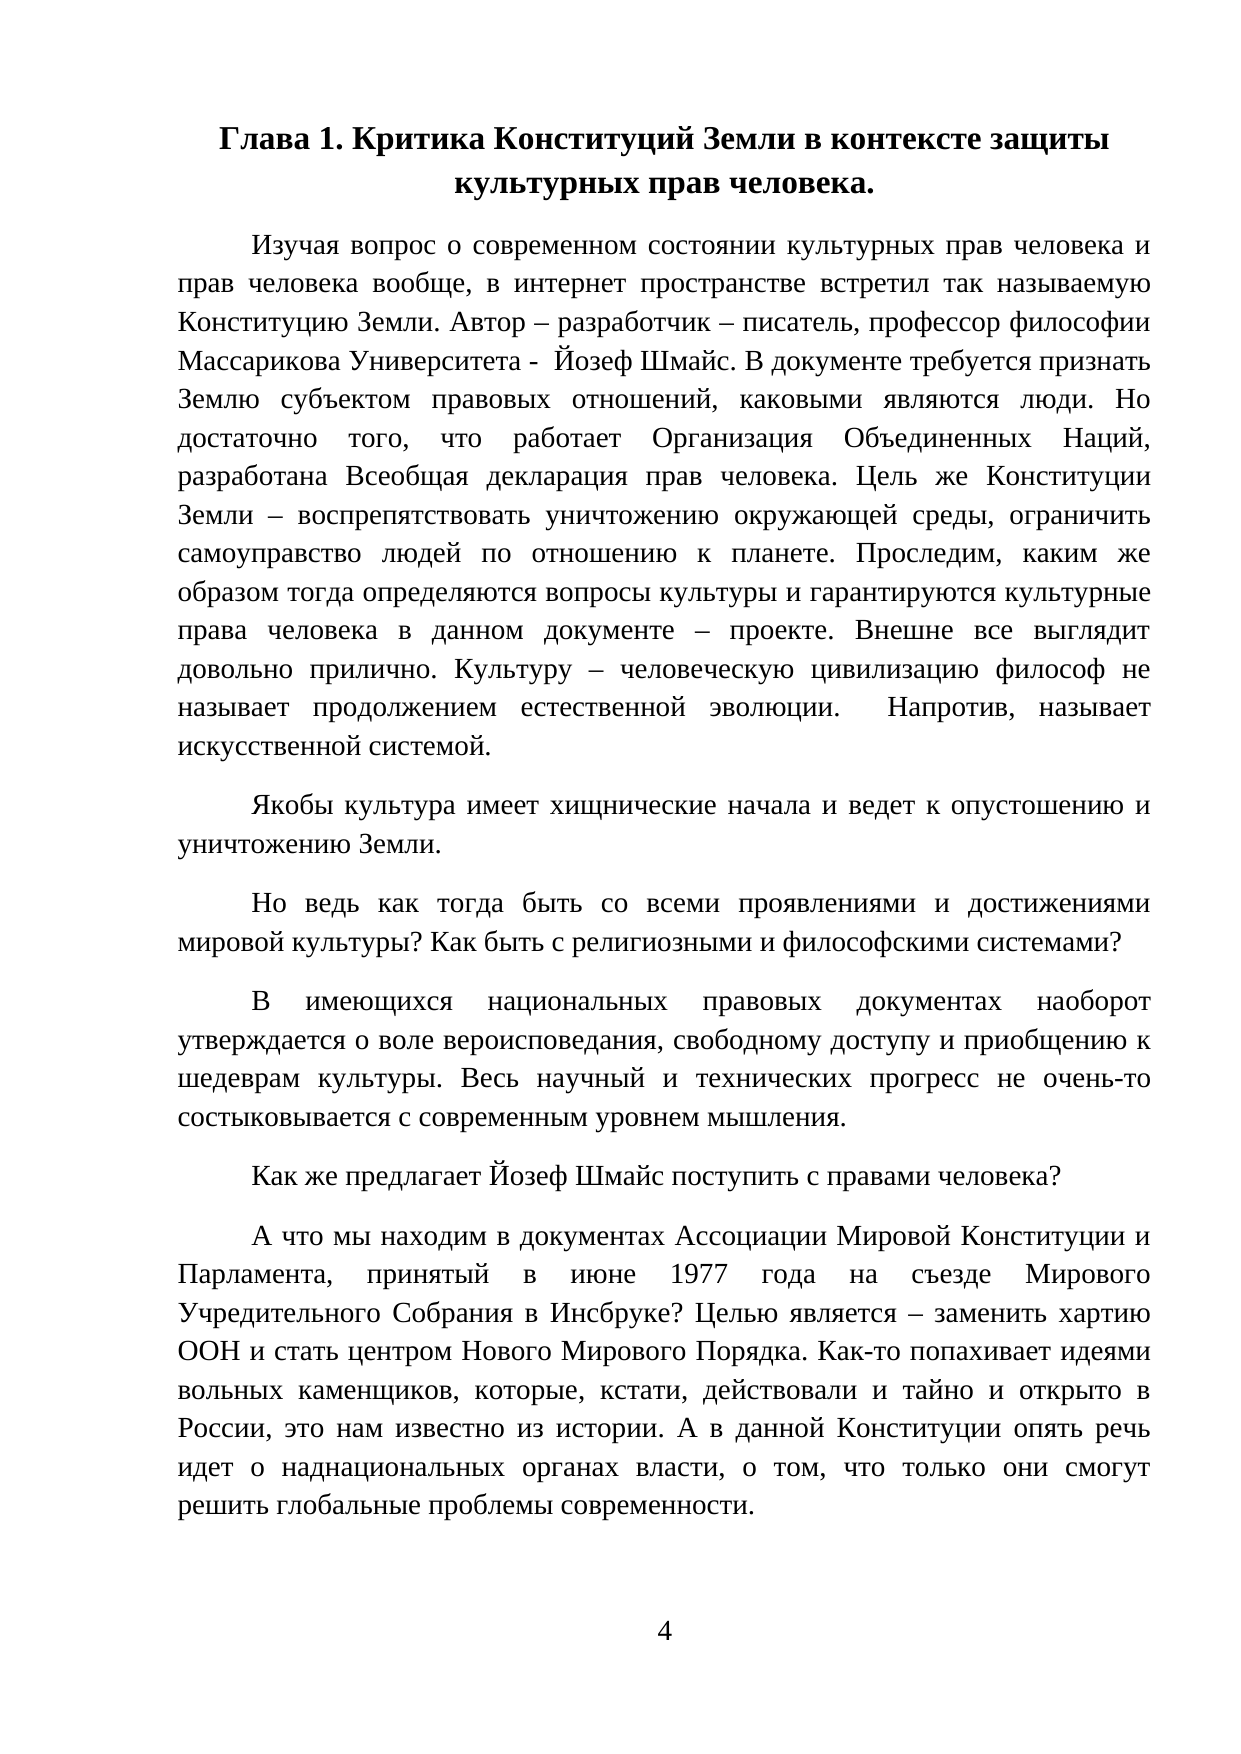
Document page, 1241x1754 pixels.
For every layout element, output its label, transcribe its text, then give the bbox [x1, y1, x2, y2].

text А что мы находим в документах Ассоциации Мировой Конституции и Парламента, принятый в июне 1977 года на съезде Мирового Учредительного Собрания в Инсбруке? Целью является – заменить хартию ООН и стать центром Нового Мирового Порядка. Как-то попахивает идеями вольных каменщиков, которые, кстати, действовали и тайно и открыто в России, это нам известно из истории. А в данной Конституции опять речь идет о наднациональных органах власти, о том, что только они смогут решить глобальные проблемы современности. [177, 1218, 1152, 1521]
text Глава 1. Критика Конституций Земли в контексте защиты культурных прав человека. [177, 118, 1152, 201]
text Якобы культура имеет хищнические начала и ведет к опустошению и уничтожению Земли. [177, 787, 1152, 859]
text Как же предлагает Йозеф Шмайс поступить с правами человека? [177, 1158, 1152, 1192]
text Изучая вопрос о современном состоянии культурных прав человека и прав человека вообще, в интернет пространстве встретил так называемую Конституцию Земли. Автор – разработчик – писатель, профессор философии Массарикова Университета - Йозеф Шмайс. В документе требуется признать Землю субъектом правовых отношений, каковыми являются люди. Но достаточно того, что работает Организация Объединенных Наций, разработана Всеобщая декларация прав человека. Цель же Конституции Земли – воспрепятствовать уничтожению окружающей среды, ограничить самоуправство людей по отношению к планете. Проследим, каким же образом тогда определяются вопросы культуры и гарантируются культурные права человека в данном документе – проекте. Внешне все выглядит довольно прилично. Культуру – человеческую цивилизацию философ не называет продолжением естественной эволюции. Напротив, называет искусственной системой. [177, 227, 1152, 762]
text В имеющихся национальных правовых документах наоборот утверждается о воле вероисповедания, свободному доступу и приобщению к шедеврам культуры. Весь научный и технических прогресс не очень-то состыковывается с современным уровнем мышления. [177, 983, 1152, 1132]
text Но ведь как тогда быть со всеми проявлениями и достижениями мировой культуры? Как быть с религиозными и философскими системами? [177, 885, 1152, 957]
